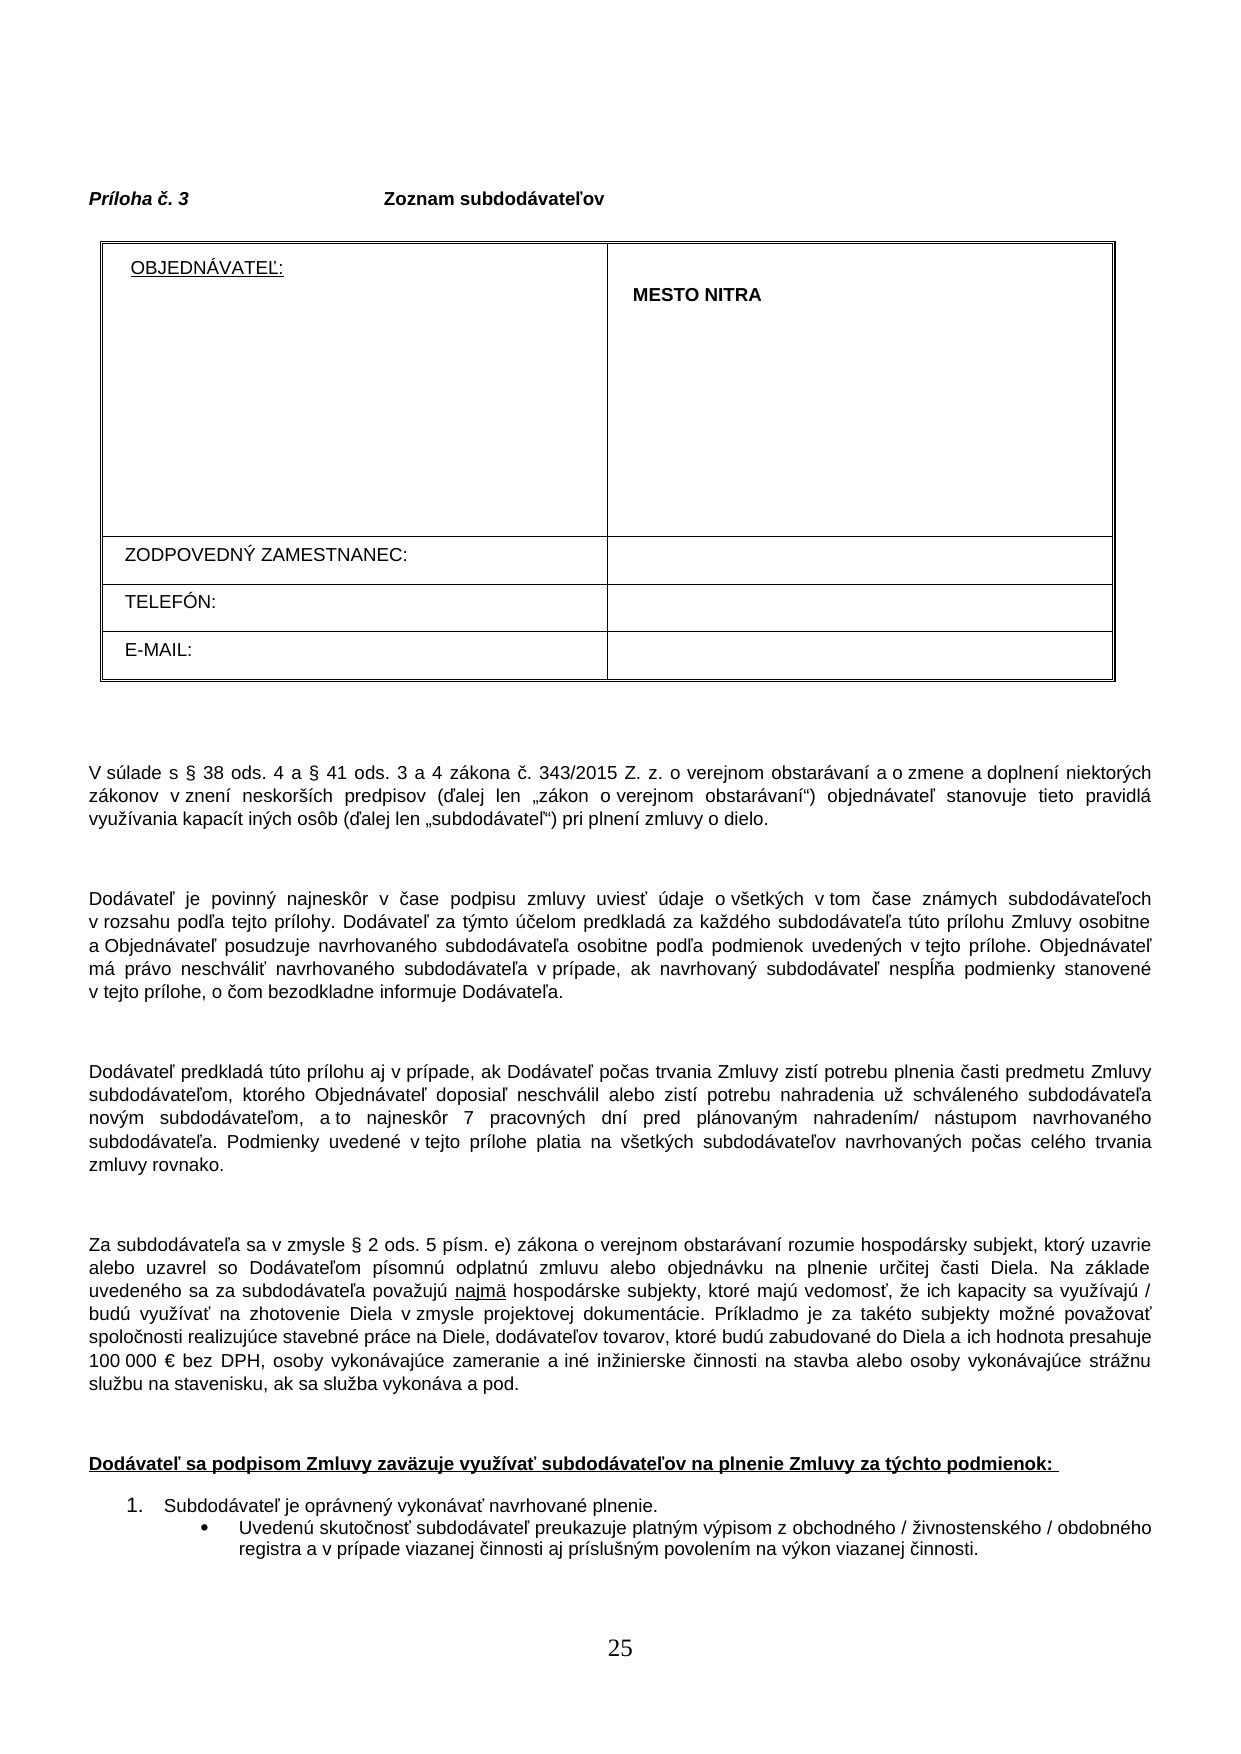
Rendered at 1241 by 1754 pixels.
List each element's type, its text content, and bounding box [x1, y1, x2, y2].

text Dodávateľ sa podpisom Zmluvy zaväzuje využívať subdodávateľov na plnenie Zmluvy za týchto podmienok: [89, 1453, 1152, 1474]
table_cell ZODPOVEDNÝ ZAMESTNANEC: [103, 537, 607, 584]
text Za subdodávateľa sa v zmysle § 2 ods. 5 písm. e) zákona o verejnom obstarávaní rozumie hospodársky subjekt, ktorý uzavrie alebo uzavrel so Dodávateľom písomnú odplatnú zmluvu alebo objednávku na plnenie určitej časti Diela. Na základe uvedeného sa za subdodávateľa považujú najmä hospodárske subjekty, ktoré majú vedomosť, že ich kapacity sa využívajú / budú využívať na zhotovenie Diela v zmysle projektovej dokumentácie. Príkladmo je za takéto subjekty možné považovať spoločnosti realizujúce stavebné práce na Diele, dodávateľov tovarov, ktoré budú zabudované do Diela a ich hodnota presahuje 100 000 € bez DPH, osoby vykonávajúce zameranie a iné inžinierske činnosti na stavba alebo osoby vykonávajúce strážnu službu na stavenisku, ak sa služba vykonáva a pod. [89, 1233, 1152, 1394]
table_header OBJEDNÁVATEĽ: [103, 244, 607, 536]
table_cell [608, 632, 1112, 679]
table_cell E-MAIL: [103, 632, 607, 679]
table_cell TELEFÓN: [103, 585, 607, 631]
list Subdodávateľ je oprávnený vykonávať navrhované plnenie. [126, 1492, 1152, 1516]
text Dodávateľ predkladá túto prílohu aj v prípade, ak Dodávateľ počas trvania Zmluvy zistí potrebu plnenia časti predmetu Zmluvy subdodávateľom, ktorého Objednávateľ doposiaľ neschválil alebo zistí potrebu nahradenia už schváleného subdodávateľa novým subdodávateľom, a to najneskôr 7 pracovných dní pred plánovaným nahradením/ nástupom navrhovaného subdodávateľa. Podmienky uvedené v tejto prílohe platia na všetkých subdodávateľov navrhovaných počas celého trvania zmluvy rovnako. [89, 1061, 1152, 1175]
text Príloha č. 3 Zoznam subdodávateľov [89, 188, 1152, 209]
text Dodávateľ je povinný najneskôr v čase podpisu zmluvy uviesť údaje o všetkých v tom čase známych subdodávateľoch v rozsahu podľa tejto prílohy. Dodávateľ za týmto účelom predkladá za každého subdodávateľa túto prílohu Zmluvy osobitne a Objednávateľ posudzuje navrhovaného subdodávateľa osobitne podľa podmienok uvedených v tejto prílohe. Objednávateľ má právo neschváliť navrhovaného subdodávateľa v prípade, ak navrhovaný subdodávateľ nespĺňa podmienky stanovené v tejto prílohe, o čom bezodkladne informuje Dodávateľa. [89, 888, 1152, 1002]
table_header MESTO NITRA [608, 244, 1112, 536]
table_cell [608, 585, 1112, 631]
text V súlade s § 38 ods. 4 a § 41 ods. 3 a 4 zákona č. 343/2015 Z. z. o verejnom obstarávaní a o zmene a doplnení niektorých zákonov v znení neskorších predpisov (ďalej len „zákon o verejnom obstarávaní“) objednávateľ stanovuje tieto pravidlá využívania kapacít iných osôb (ďalej len „subdodávateľ“) pri plnení zmluvy o dielo. [89, 762, 1152, 830]
list Uvedenú skutočnosť subdodávateľ preukazuje platným výpisom z obchodného / živnostenského / obdobného registra a v prípade viazanej činnosti aj príslušným povolením na výkon viazanej činnosti. [201, 1516, 1152, 1560]
table_cell [608, 537, 1112, 584]
